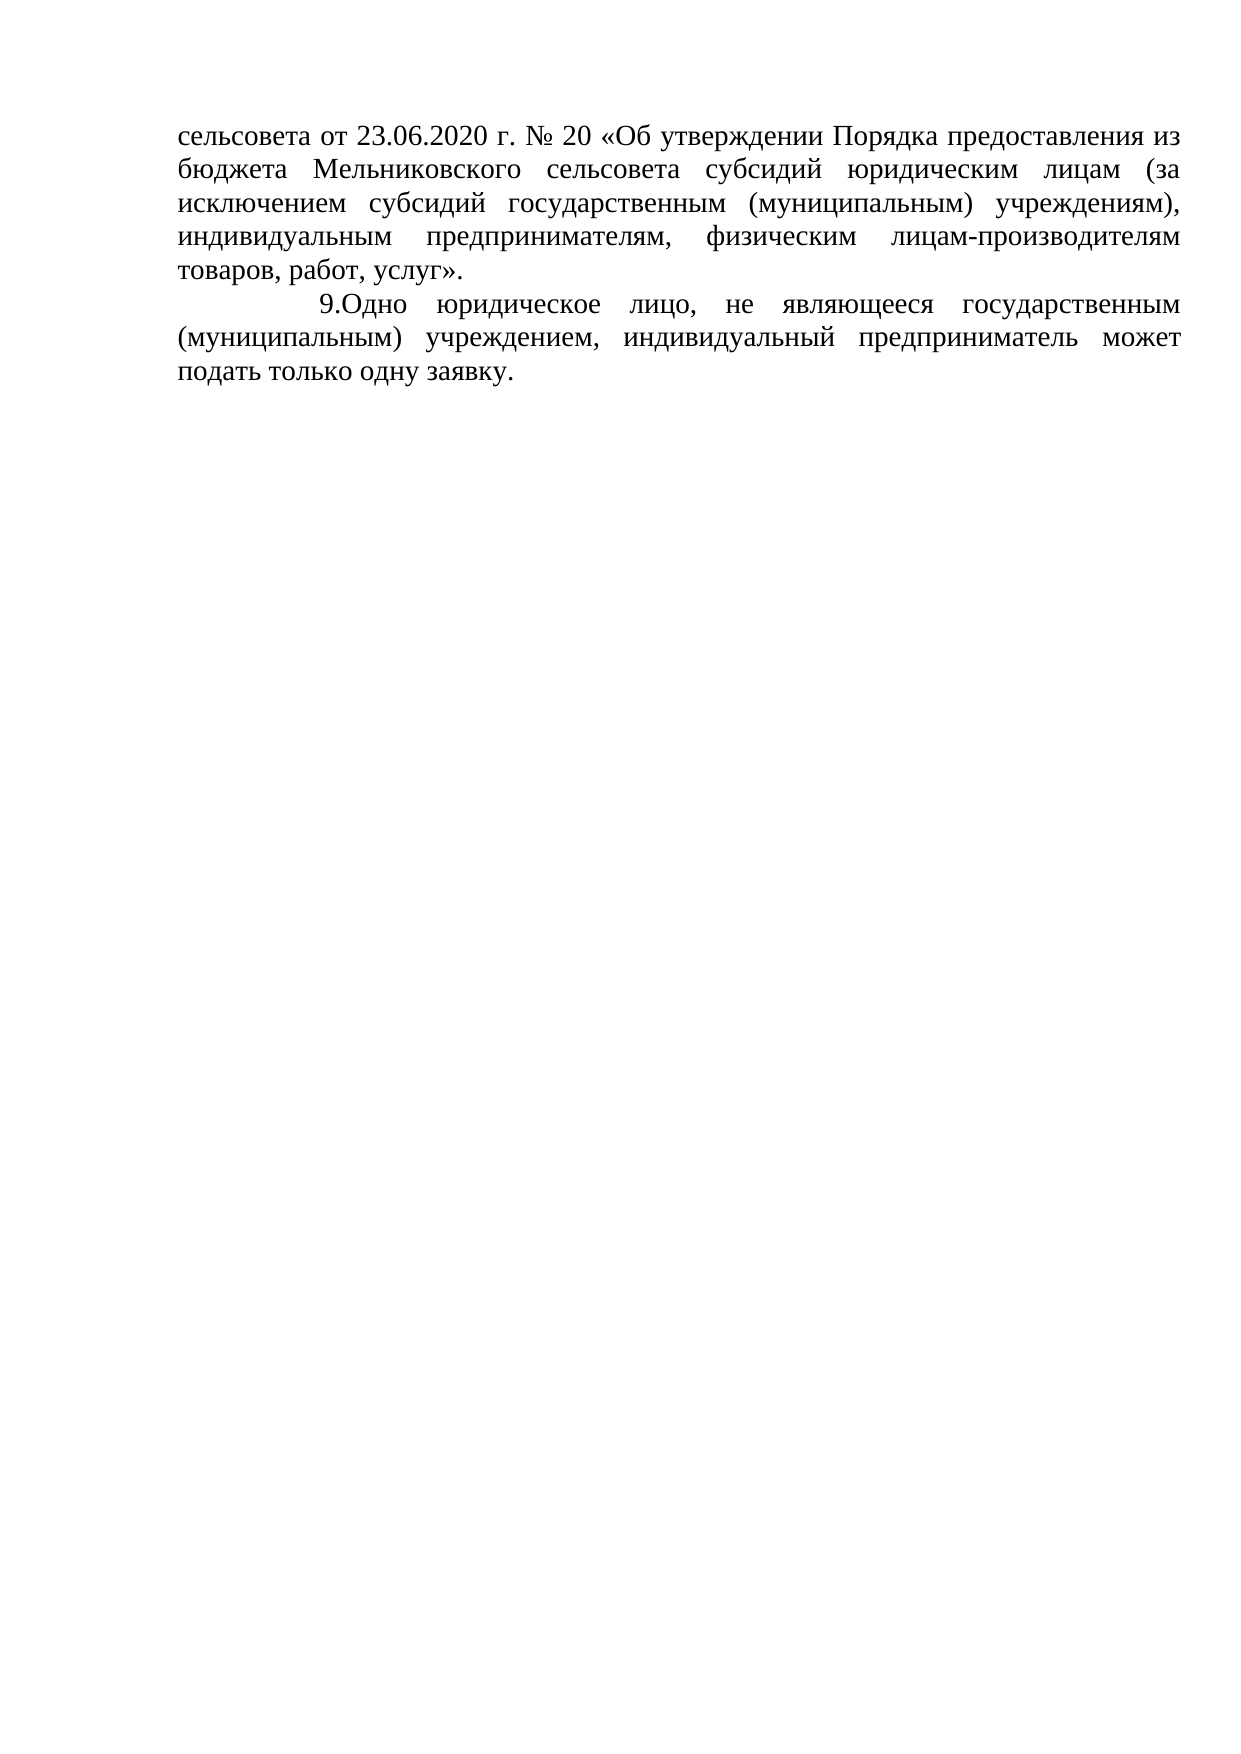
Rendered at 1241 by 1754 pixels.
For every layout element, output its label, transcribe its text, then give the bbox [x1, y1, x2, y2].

text 9.Одно юридическое лицо, не являющееся государственным (муниципальным) учреждением, индивидуальный предприниматель может подать только одну заявку. [177, 286, 1181, 386]
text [177, 118, 1181, 286]
